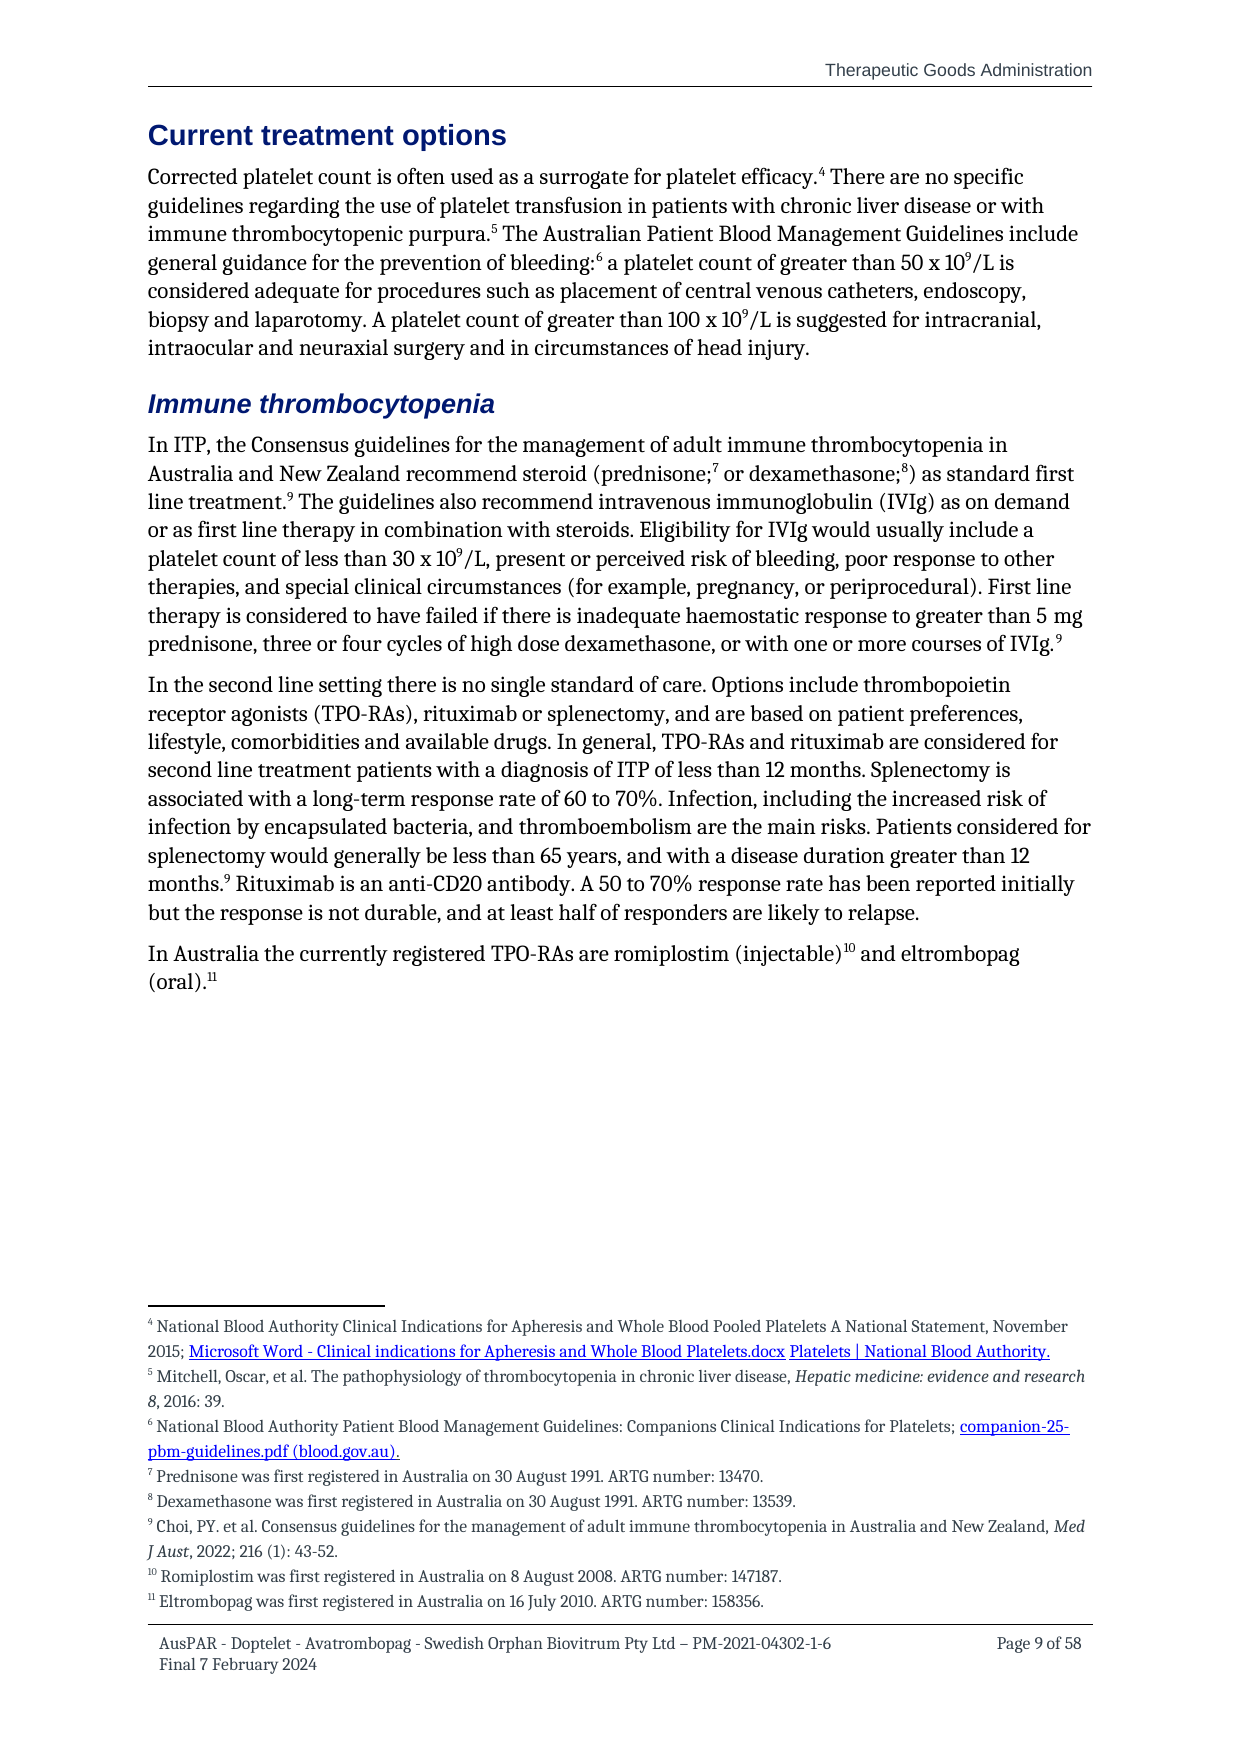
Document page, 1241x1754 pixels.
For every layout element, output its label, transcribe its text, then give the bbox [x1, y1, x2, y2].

subtitle Current treatment options [148, 118, 1092, 152]
text In ITP, the Consensus guidelines for the management of adult immune thrombocytopenia in Australia and New Zealand recommend steroid (prednisone; or dexamethasone;) as standard first line treatment. The guidelines also recommend intravenous immunoglobulin (IVIg) as on demand or as first line therapy in combination with steroids. Eligibility for IVIg would usually include a platelet count of less than 30 x 109/L, present or perceived risk of bleeding, poor response to other therapies, and special clinical circumstances (for example, pregnancy, or periprocedural). First line therapy is considered to have failed if there is inadequate haemostatic response to greater than 5 mg prednisone, three or four cycles of high dose dexamethasone, or with one or more courses of IVIg.9 [148, 432, 1092, 657]
subtitle Immune thrombocytopenia [148, 388, 1092, 419]
text In Australia the currently registered TPO-RAs are romiplostim (injectable) and eltrombopag (oral). [148, 940, 1092, 995]
text In the second line setting there is no single standard of care. Options include thrombopoietin receptor agonists (TPO-RAs), rituximab or splenectomy, and are based on patient preferences, lifestyle, comorbidities and available drugs. In general, TPO-RAs and rituximab are considered for second line treatment patients with a diagnosis of ITP of less than 12 months. Splenectomy is associated with a long-term response rate of 60 to 70%. Infection, including the increased risk of infection by encapsulated bacteria, and thromboembolism are the main risks. Patients considered for splenectomy would generally be less than 65 years, and with a disease duration greater than 12 months.9 Rituximab is an anti-CD20 antibody. A 50 to 70% response rate has been reported initially but the response is not durable, and at least half of responders are likely to relapse. [148, 672, 1092, 926]
text Corrected platelet count is often used as a surrogate for platelet efficacy. There are no specific guidelines regarding the use of platelet transfusion in patients with chronic liver disease or with immune thrombocytopenic purpura. The Australian Patient Blood Management Guidelines include general guidance for the prevention of bleeding: a platelet count of greater than 50 x 109/L is considered adequate for procedures such as placement of central venous catheters, endoscopy, biopsy and laparotomy. A platelet count of greater than 100 x 109/L is suggested for intracranial, intraocular and neuraxial surgery and in circumstances of head injury. [148, 164, 1092, 361]
